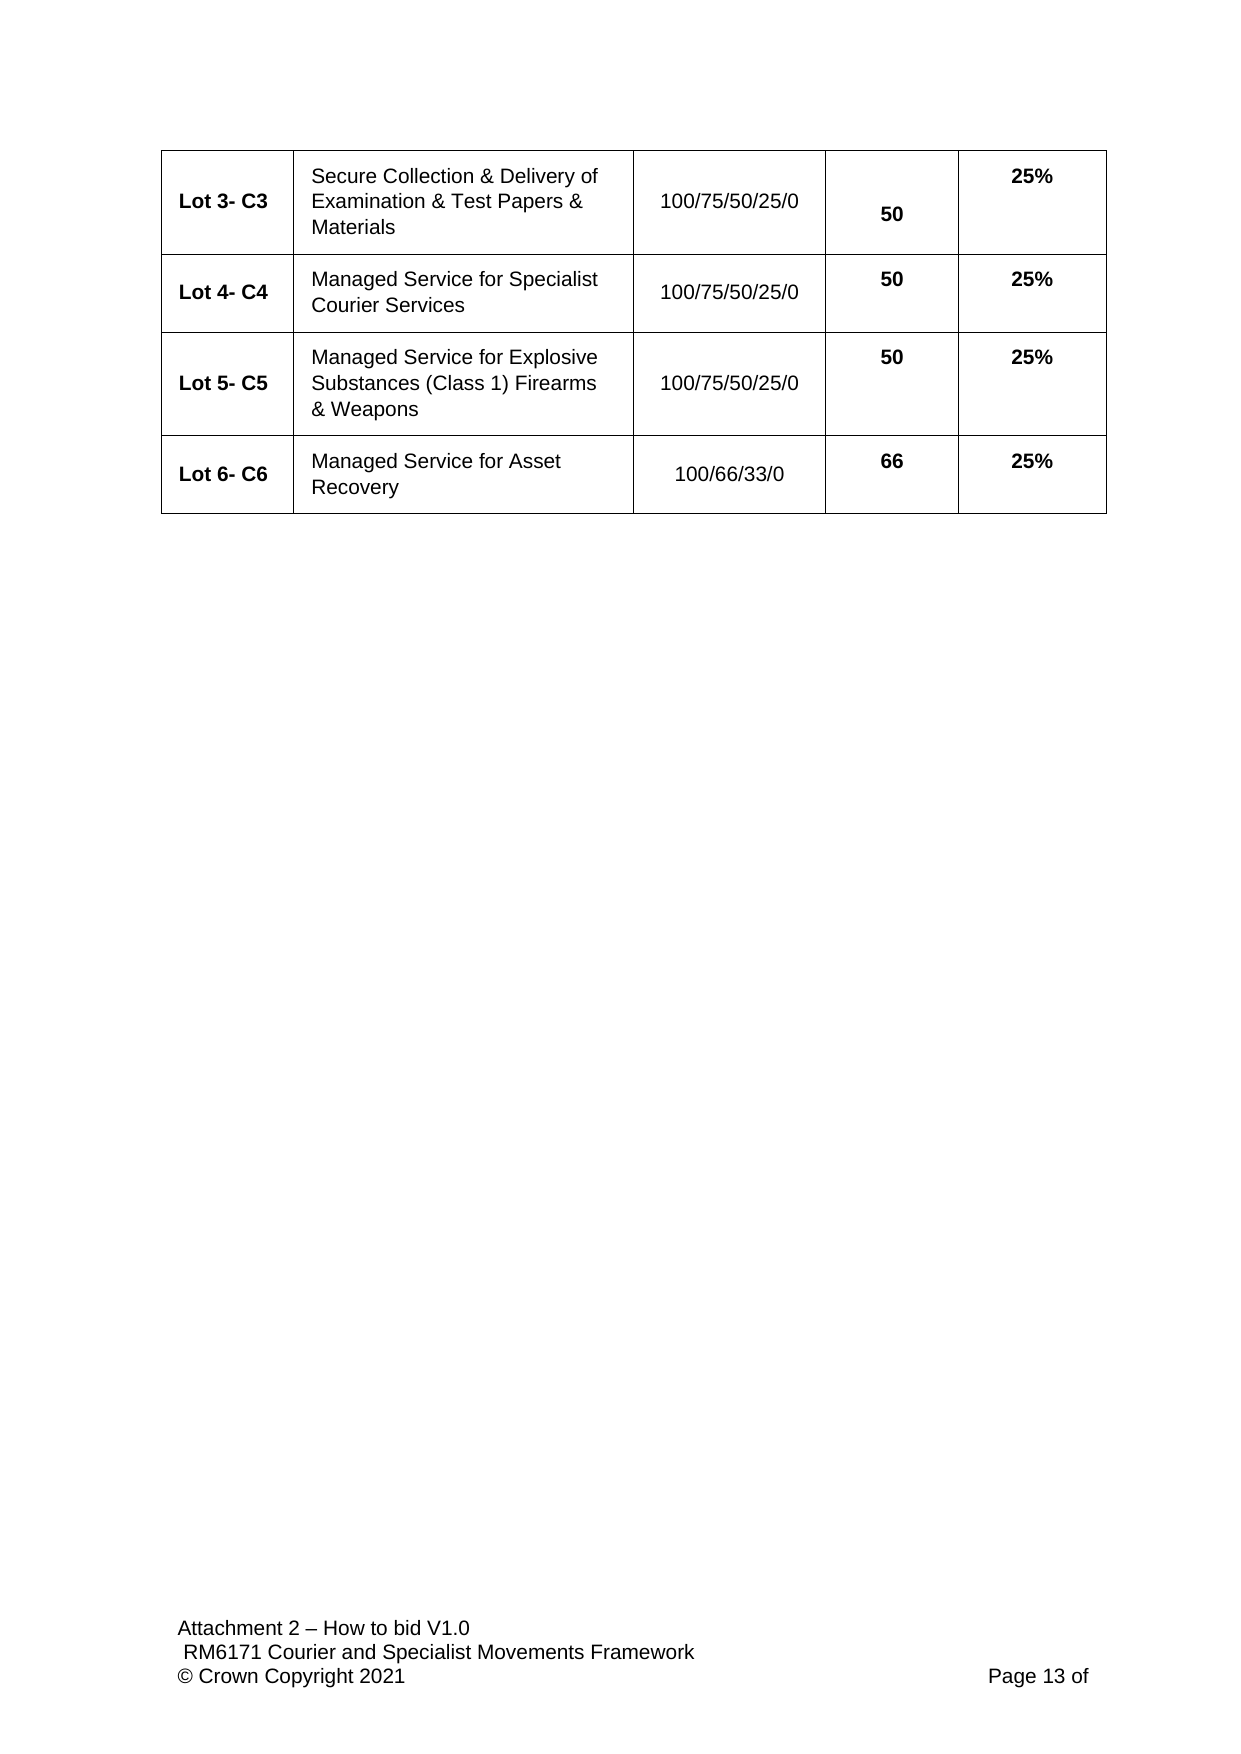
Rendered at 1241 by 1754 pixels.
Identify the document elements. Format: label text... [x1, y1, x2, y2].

table_cell 25% [959, 255, 1106, 332]
table_cell 100/75/50/25/0 [634, 255, 825, 332]
table_cell Managed Service for Specialist Courier Services [294, 255, 633, 332]
table_cell Managed Service for Explosive Substances (Class 1) Firearms & Weapons [294, 333, 633, 435]
table_cell 50 [826, 151, 958, 254]
table_cell Lot 5- C5 [162, 333, 293, 435]
table_cell 50 [826, 255, 958, 332]
table_cell 50 [826, 333, 958, 435]
table_cell Managed Service for Asset Recovery [294, 436, 633, 513]
table_cell 66 [826, 436, 958, 513]
table_cell 25% [959, 333, 1106, 435]
table_cell 25% [959, 436, 1106, 513]
table_cell Lot 3- C3 [162, 151, 293, 254]
table_cell 100/75/50/25/0 [634, 151, 825, 254]
table_cell Lot 4- C4 [162, 255, 293, 332]
table_cell 100/66/33/0 [634, 436, 825, 513]
table_cell 25% [959, 151, 1106, 254]
table_cell 100/75/50/25/0 [634, 333, 825, 435]
table_cell Secure Collection & Delivery of Examination & Test Papers & Materials [294, 151, 633, 254]
table_cell Lot 6- C6 [162, 436, 293, 513]
